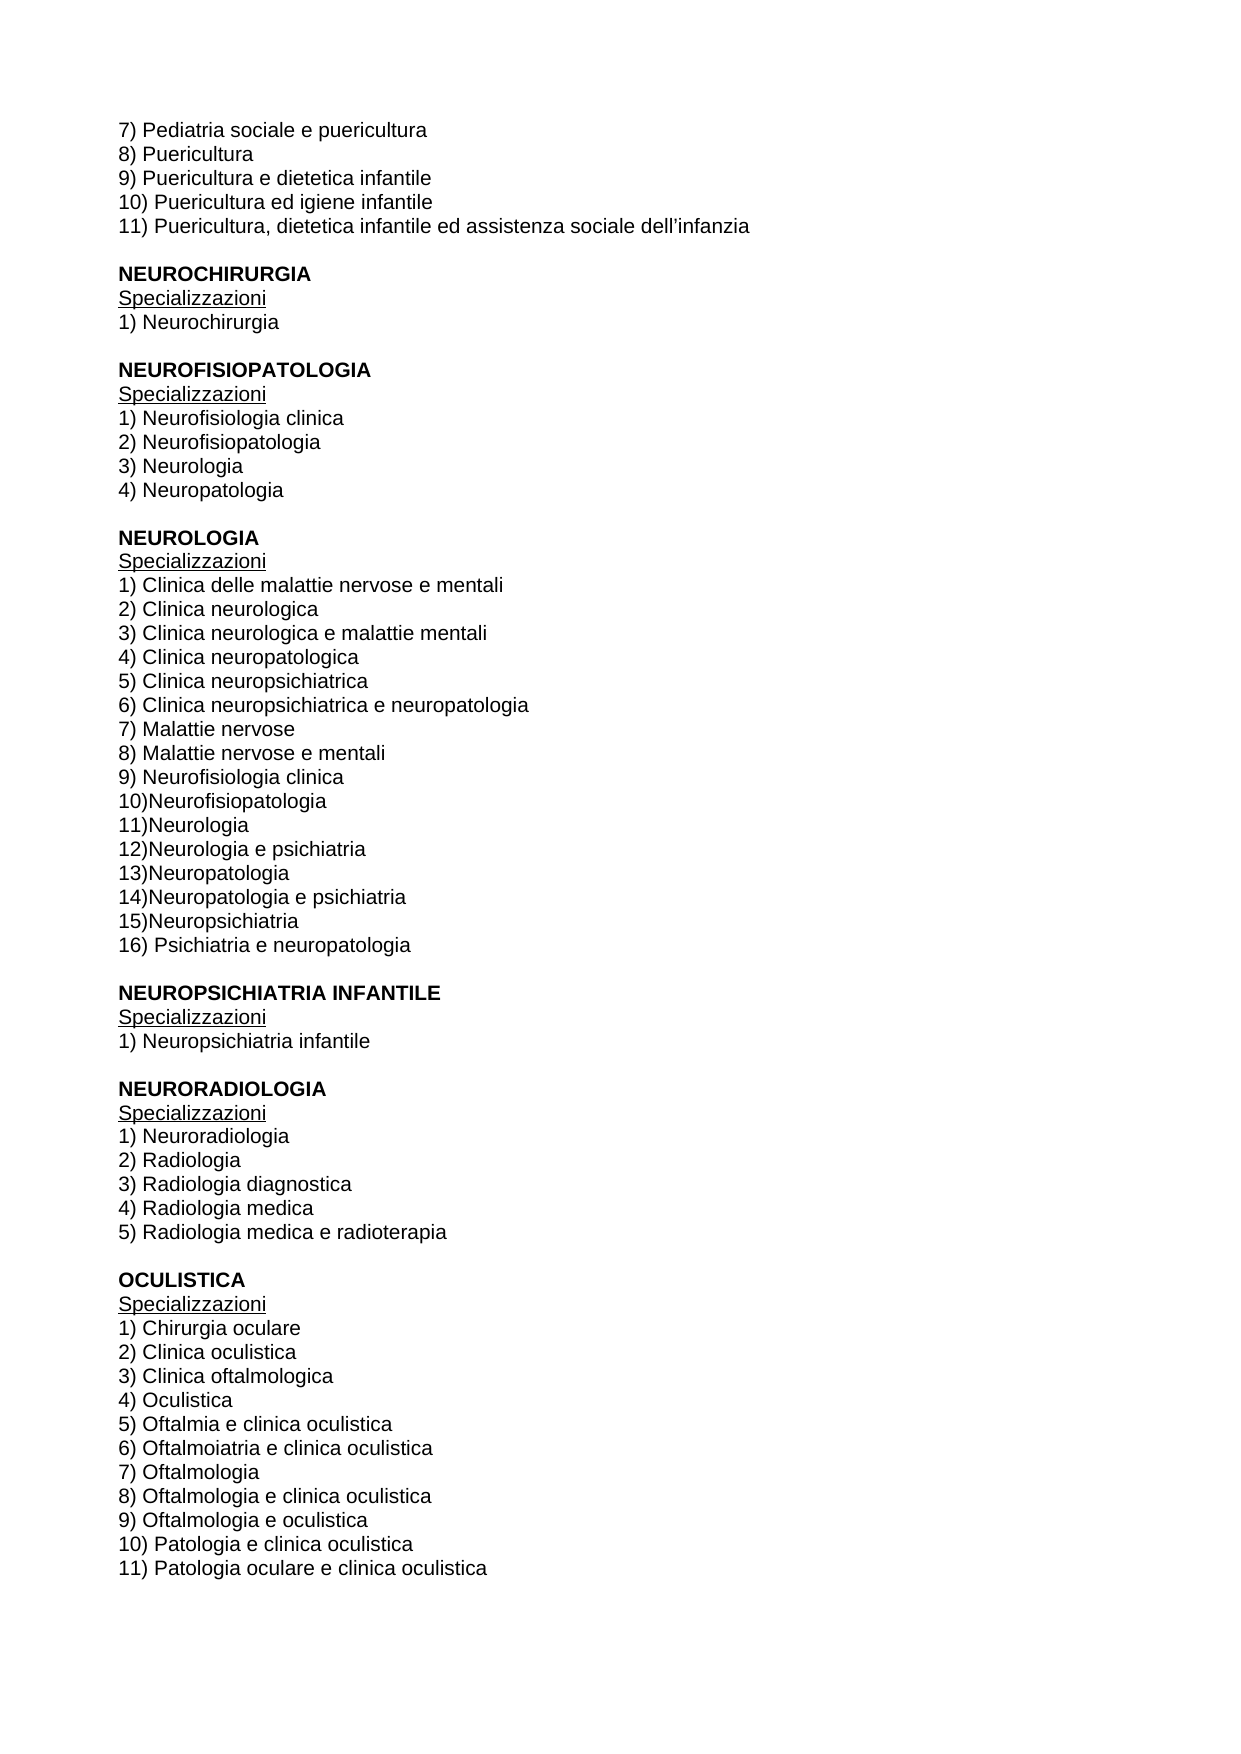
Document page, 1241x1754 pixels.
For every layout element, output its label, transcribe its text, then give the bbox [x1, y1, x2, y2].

text 5) Radiologia medica e radioterapia [118, 1220, 1122, 1244]
text 3) Clinica neurologica e malattie mentali [118, 621, 1122, 645]
text Specializzazioni [118, 382, 1122, 406]
text 7) Oftalmologia [118, 1460, 1122, 1484]
text 13)Neuropatologia [118, 861, 1122, 885]
text 11) Patologia oculare e clinica oculistica [118, 1556, 1122, 1579]
text 2) Clinica oculistica [118, 1340, 1122, 1364]
text 14)Neuropatologia e psichiatria [118, 885, 1122, 909]
text Specializzazioni [118, 286, 1122, 310]
text 11)Neurologia [118, 813, 1122, 837]
text 1) Neurofisiologia clinica [118, 406, 1122, 429]
text 1) Clinica delle malattie nervose e mentali [118, 573, 1122, 597]
text NEUROFISIOPATOLOGIA [118, 358, 1122, 382]
text 1) Neuropsichiatria infantile [118, 1028, 1122, 1052]
text 12)Neurologia e psichiatria [118, 837, 1122, 861]
text 3) Clinica oftalmologica [118, 1364, 1122, 1388]
text 4) Radiologia medica [118, 1196, 1122, 1220]
text 3) Neurologia [118, 453, 1122, 477]
text NEURORADIOLOGIA [118, 1076, 1122, 1100]
text 9) Oftalmologia e oculistica [118, 1508, 1122, 1532]
text 9) Puericultura e dietetica infantile [118, 166, 1122, 190]
text 8) Oftalmologia e clinica oculistica [118, 1484, 1122, 1508]
text Specializzazioni [118, 1292, 1122, 1316]
text 2) Neurofisiopatologia [118, 429, 1122, 453]
text NEUROPSICHIATRIA INFANTILE [118, 981, 1122, 1004]
text NEUROLOGIA [118, 525, 1122, 549]
text 6) Oftalmoiatria e clinica oculistica [118, 1436, 1122, 1460]
text 1) Neurochirurgia [118, 310, 1122, 334]
text OCULISTICA [118, 1268, 1122, 1292]
text 4) Clinica neuropatologica [118, 645, 1122, 669]
text 8) Puericultura [118, 142, 1122, 166]
text Specializzazioni [118, 549, 1122, 573]
text 3) Radiologia diagnostica [118, 1172, 1122, 1196]
text 4) Oculistica [118, 1388, 1122, 1412]
text 5) Clinica neuropsichiatrica [118, 669, 1122, 693]
text 16) Psichiatria e neuropatologia [118, 933, 1122, 957]
text 2) Clinica neurologica [118, 597, 1122, 621]
text 5) Oftalmia e clinica oculistica [118, 1412, 1122, 1436]
text 10) Puericultura ed igiene infantile [118, 190, 1122, 214]
text Specializzazioni [118, 1100, 1122, 1124]
text 10) Patologia e clinica oculistica [118, 1532, 1122, 1556]
text 4) Neuropatologia [118, 477, 1122, 501]
text 7) Pediatria sociale e puericultura [118, 118, 1122, 142]
text 15)Neuropsichiatria [118, 909, 1122, 933]
text 1) Chirurgia oculare [118, 1316, 1122, 1340]
text 9) Neurofisiologia clinica [118, 765, 1122, 789]
text NEUROCHIRURGIA [118, 262, 1122, 286]
text 8) Malattie nervose e mentali [118, 741, 1122, 765]
text Specializzazioni [118, 1004, 1122, 1028]
text 2) Radiologia [118, 1148, 1122, 1172]
text 10)Neurofisiopatologia [118, 789, 1122, 813]
text 6) Clinica neuropsichiatrica e neuropatologia [118, 693, 1122, 717]
text 1) Neuroradiologia [118, 1124, 1122, 1148]
text 7) Malattie nervose [118, 717, 1122, 741]
text 11) Puericultura, dietetica infantile ed assistenza sociale dell’infanzia [118, 214, 1122, 238]
